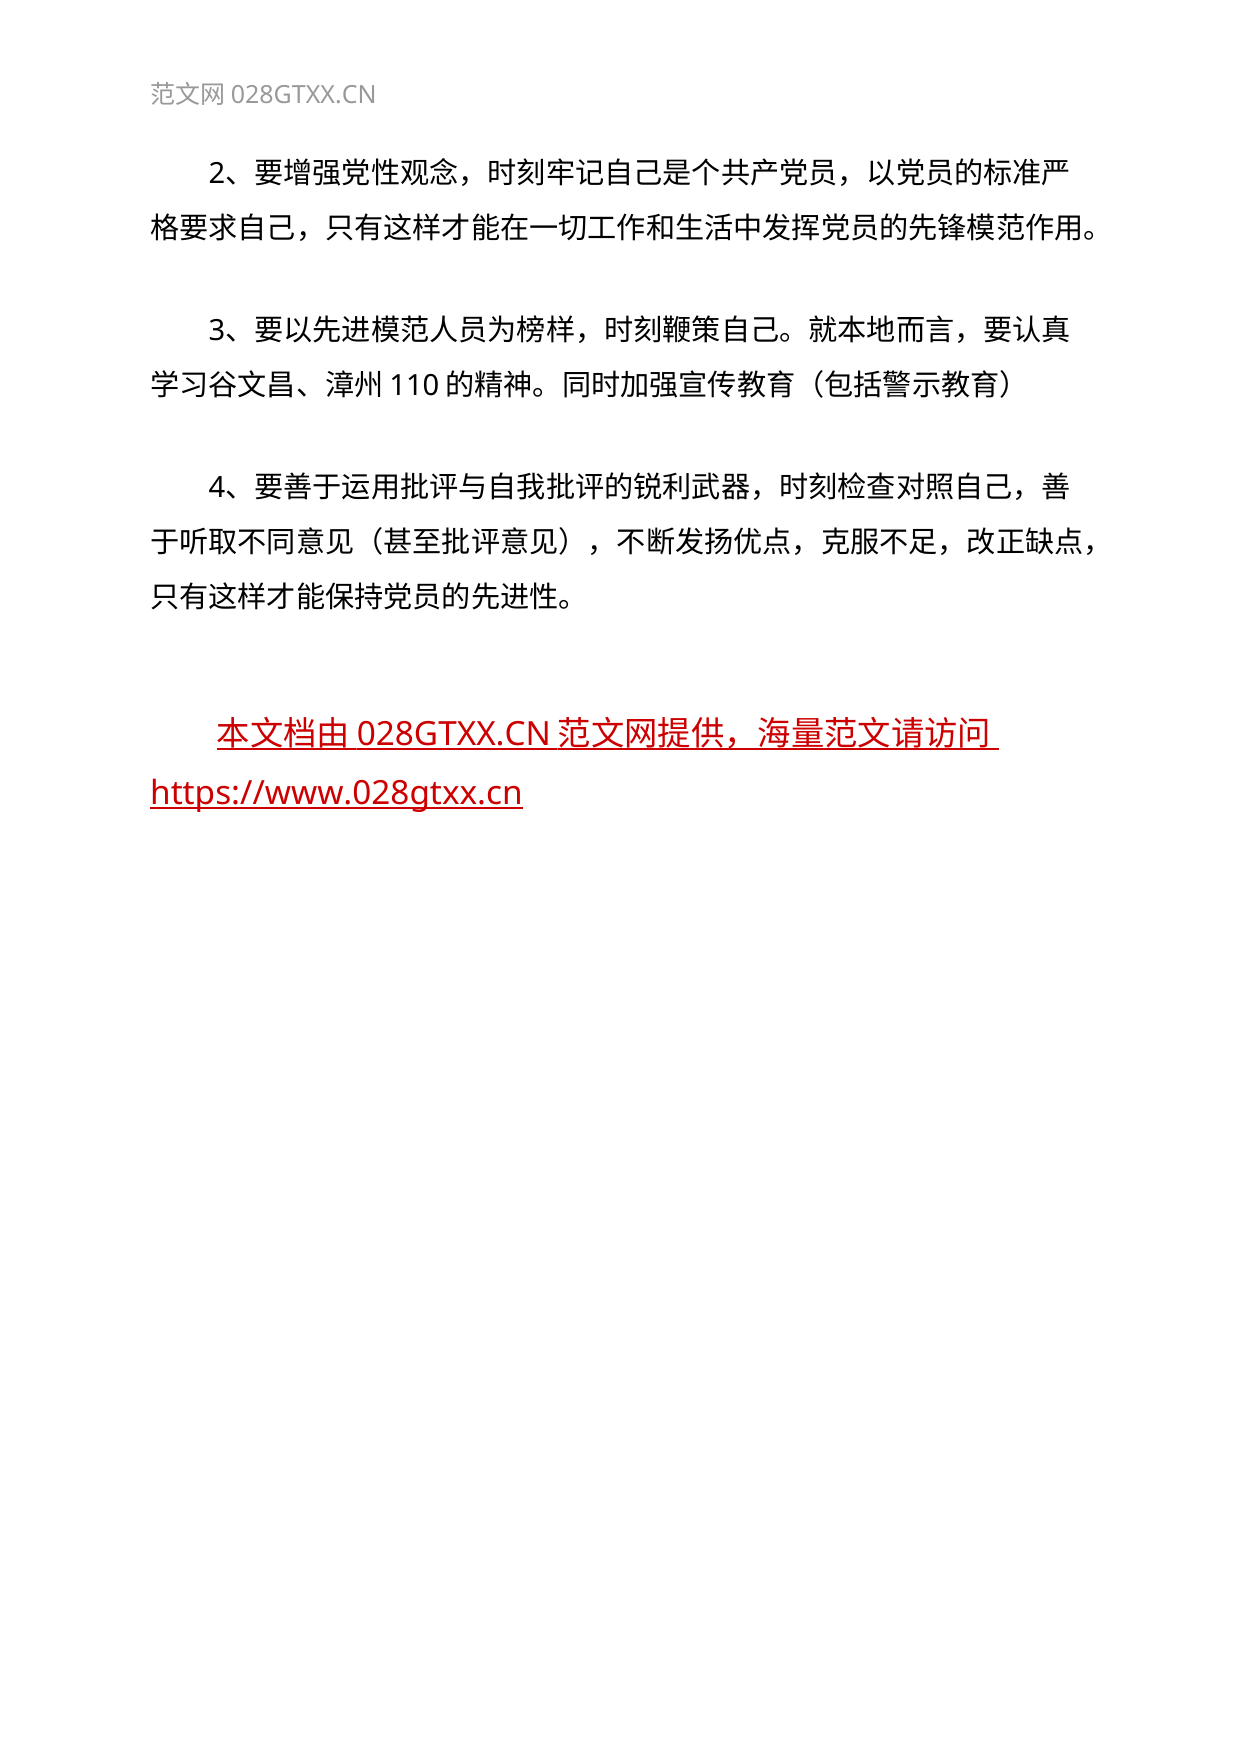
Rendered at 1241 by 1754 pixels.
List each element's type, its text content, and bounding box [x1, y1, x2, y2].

text 2、要增强党性观念，时刻牢记自己是个共产党员，以党员的标准严格要求自己，只有这样才能在一切工作和生活中发挥党员的先锋模范作用。 [150, 150, 1090, 247]
text 4、要善于运用批评与自我批评的锐利武器，时刻检查对照自己，善于听取不同意见（甚至批评意见），不断发扬优点，克服不足，改正缺点，只有这样才能保持党员的先进性。 [150, 464, 1090, 616]
text 本文档由028GTXX.CN范文网提供，海量范文请访问 https://www.028gtxx.cn [150, 707, 1090, 814]
text 3、要以先进模范人员为榜样，时刻鞭策自己。就本地而言，要认真学习谷文昌、漳州110的精神。同时加强宣传教育（包括警示教育） [150, 307, 1090, 404]
